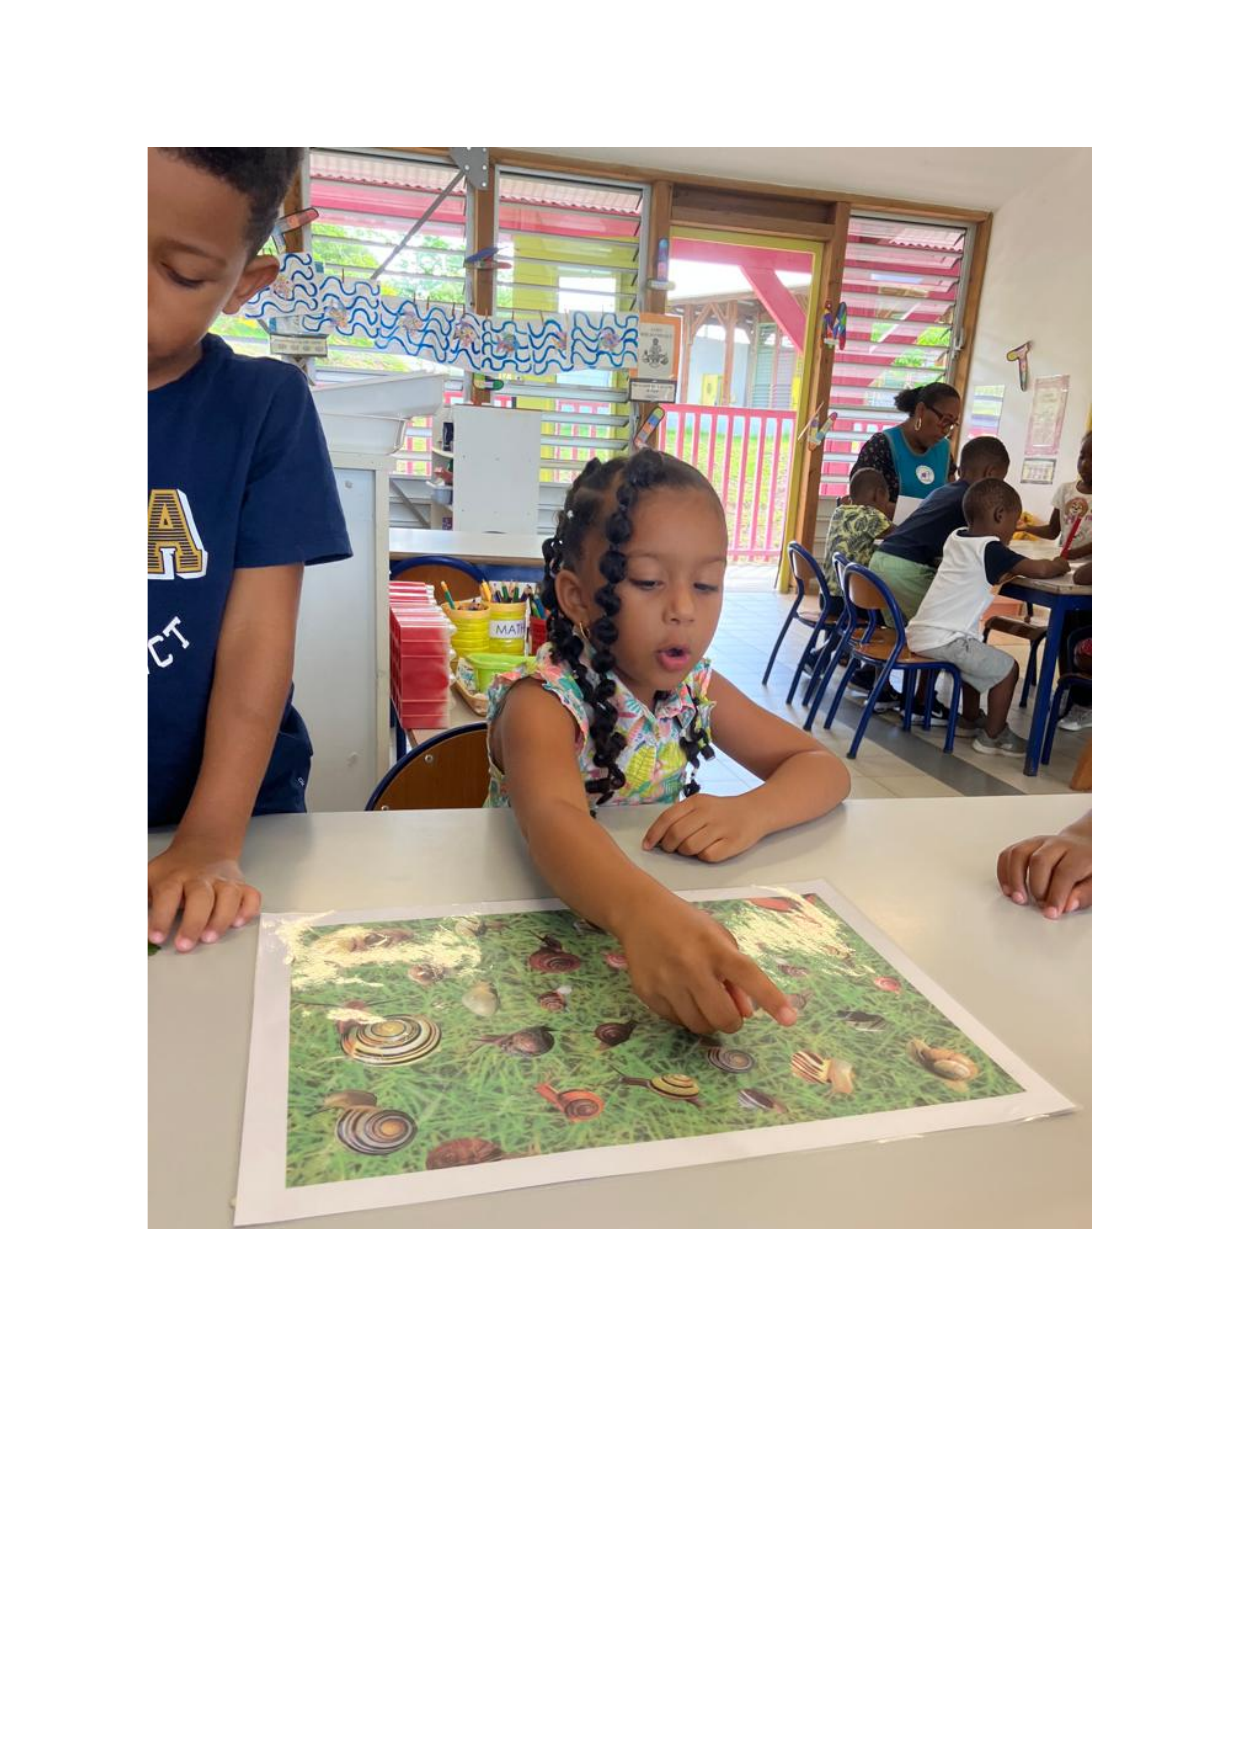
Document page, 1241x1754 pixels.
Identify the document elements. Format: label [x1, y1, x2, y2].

picture [147, 147, 1092, 1229]
